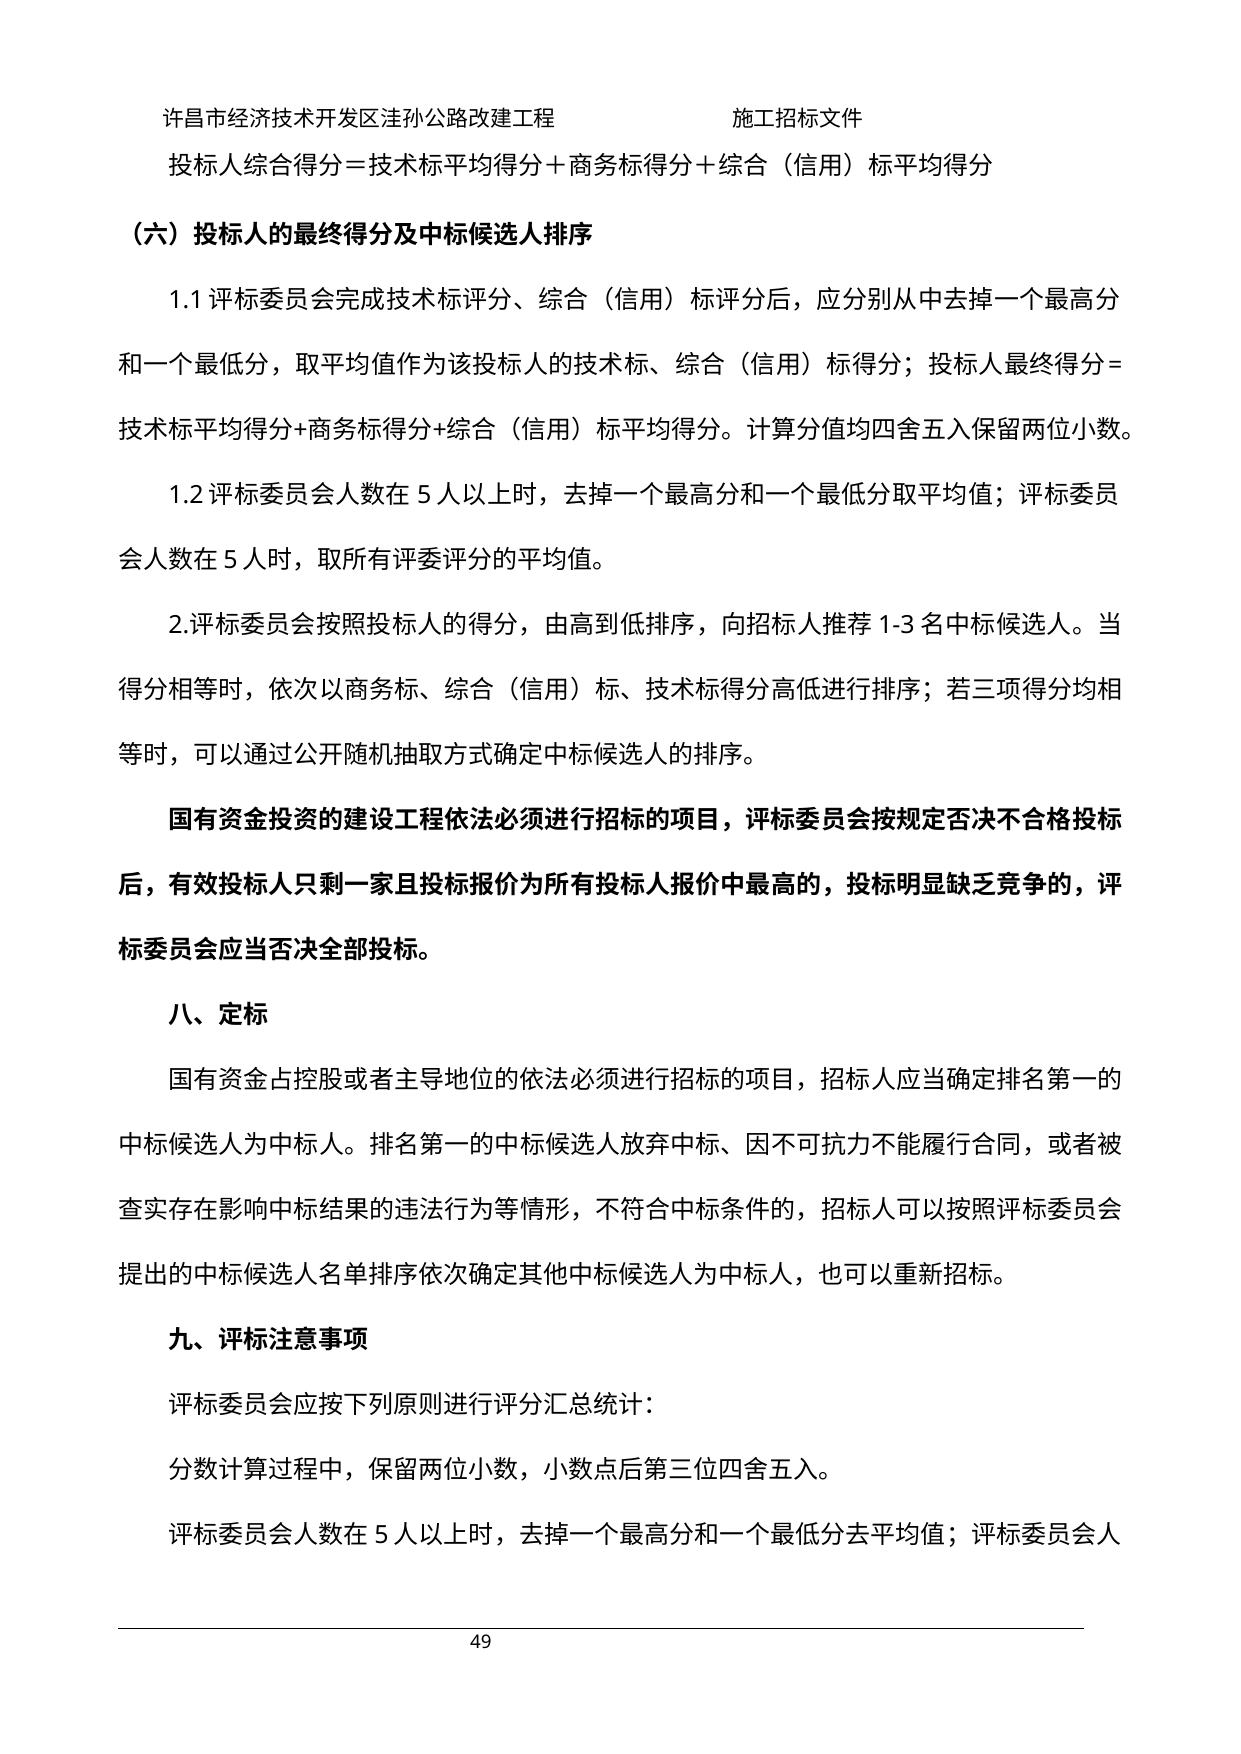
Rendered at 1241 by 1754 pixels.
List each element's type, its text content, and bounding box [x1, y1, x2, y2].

text 分数计算过程中，保留两位小数，小数点后第三位四舍五入。 [118, 1435, 1122, 1500]
text 1.2评标委员会人数在5人以上时，去掉一个最高分和一个最低分取平均值；评标委员会人数在5人时，取所有评委评分的平均值。 [118, 460, 1122, 590]
text 国有资金投资的建设工程依法必须进行招标的项目，评标委员会按规定否决不合格投标后，有效投标人只剩一家且投标报价为所有投标人报价中最高的，投标明显缺乏竞争的，评标委员会应当否决全部投标。 [118, 785, 1122, 980]
text 投标人综合得分＝技术标平均得分＋商务标得分＋综合（信用）标平均得分 [118, 146, 1122, 182]
text （六）投标人的最终得分及中标候选人排序 [118, 200, 1122, 265]
text 1.1评标委员会完成技术标评分、综合（信用）标评分后，应分别从中去掉一个最高分和一个最低分，取平均值作为该投标人的技术标、综合（信用）标得分；投标人最终得分=技术标平均得分+商务标得分+综合（信用）标平均得分。计算分值均四舍五入保留两位小数。 [118, 265, 1122, 460]
text 国有资金占控股或者主导地位的依法必须进行招标的项目，招标人应当确定排名第一的中标候选人为中标人。排名第一的中标候选人放弃中标、因不可抗力不能履行合同，或者被查实存在影响中标结果的违法行为等情形，不符合中标条件的，招标人可以按照评标委员会提出的中标候选人名单排序依次确定其他中标候选人为中标人，也可以重新招标。 [118, 1045, 1122, 1305]
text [118, 1500, 1122, 1565]
text 八、定标 [118, 980, 1122, 1045]
text 评标委员会应按下列原则进行评分汇总统计： [118, 1370, 1122, 1435]
text 九、评标注意事项 [118, 1305, 1122, 1370]
text 2.评标委员会按照投标人的得分，由高到低排序，向招标人推荐1-3名中标候选人。当得分相等时，依次以商务标、综合（信用）标、技术标得分高低进行排序；若三项得分均相等时，可以通过公开随机抽取方式确定中标候选人的排序。 [118, 590, 1122, 785]
